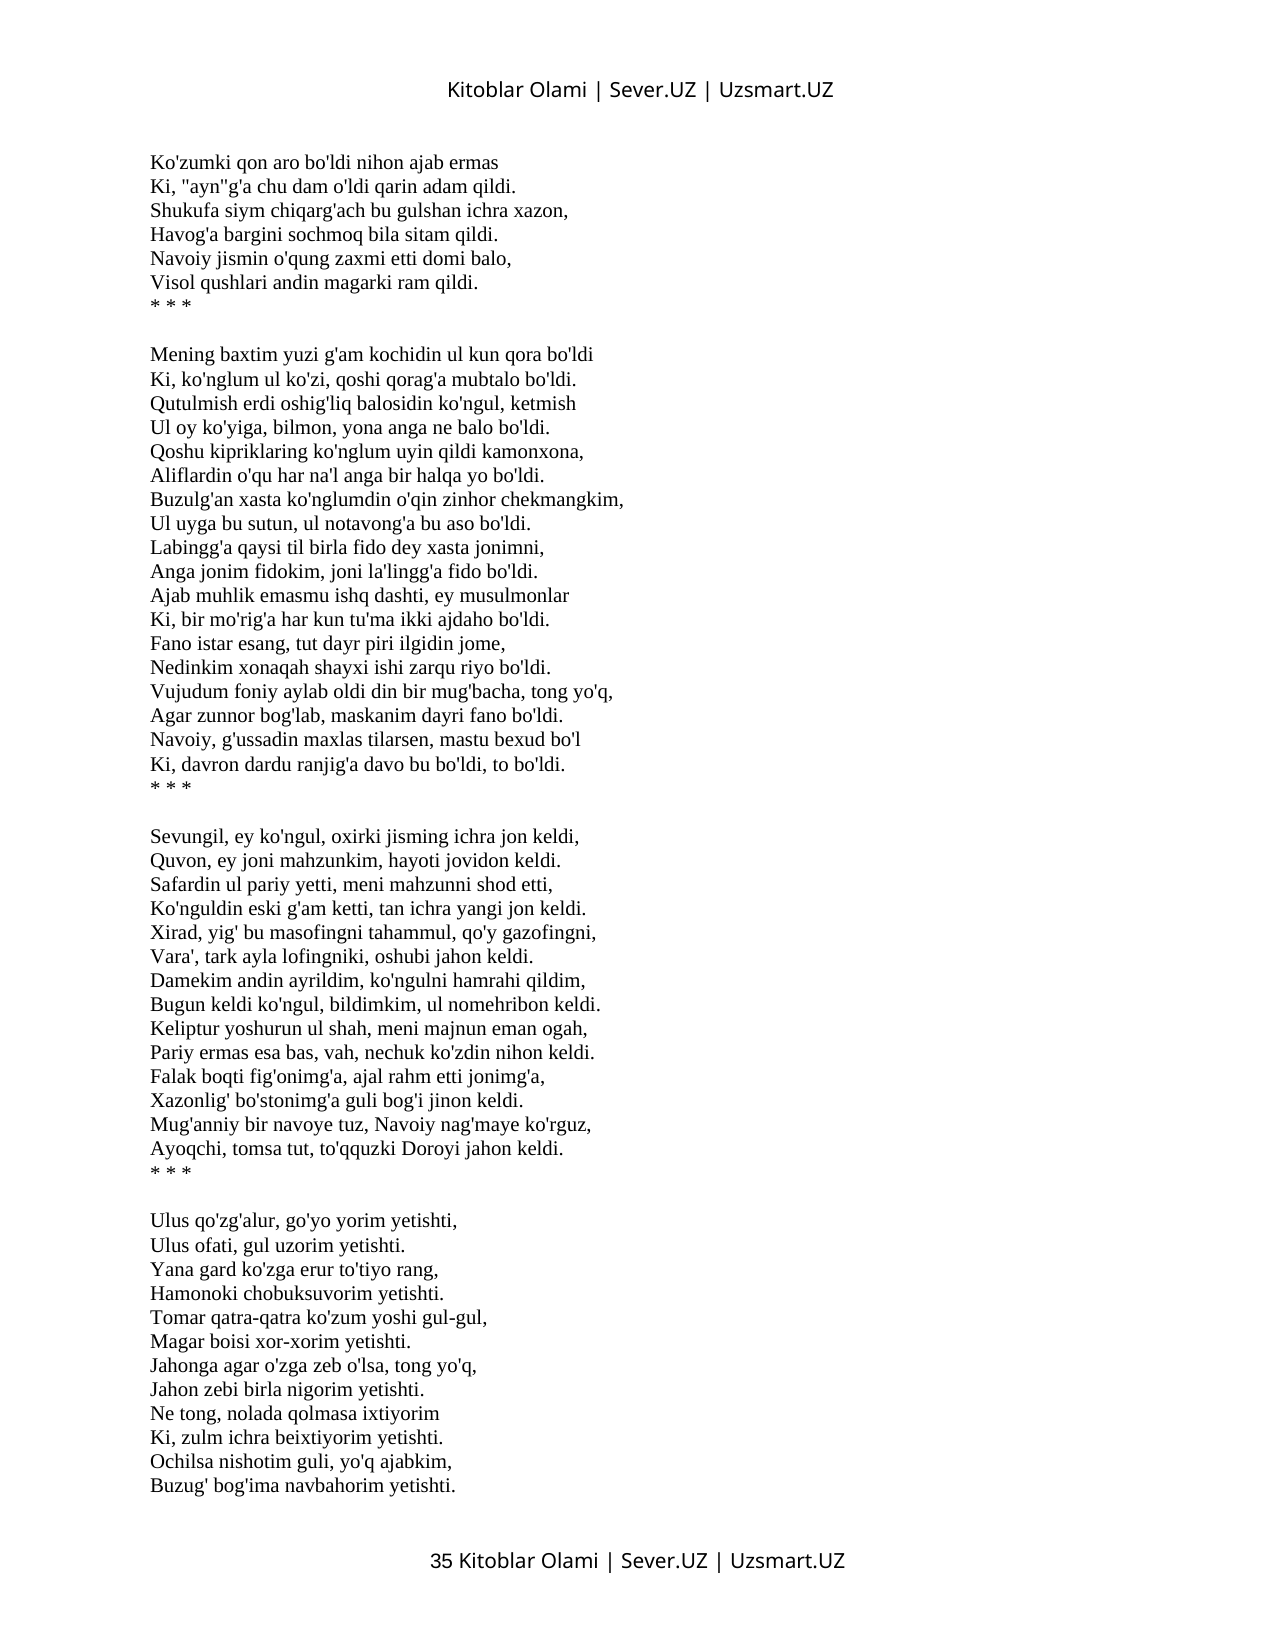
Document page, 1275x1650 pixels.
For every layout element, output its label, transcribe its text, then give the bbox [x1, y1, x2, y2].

text Anga jonim fidokim, joni la'lingg'a fido bo'ldi. [150, 559, 1125, 583]
text Ki, "ayn"g'a chu dam o'ldi qarin adam qildi. [150, 174, 1125, 198]
text Ochilsa nishotim guli, yo'q ajabkim, [150, 1449, 1125, 1473]
text Labingg'a qaysi til birla fido dey xasta jonimni, [150, 535, 1125, 559]
text Vujudum foniy aylab oldi din bir mug'bacha, tong yo'q, [150, 679, 1125, 703]
text Ki, bir mo'rig'a har kun tu'ma ikki ajdaho bo'ldi. [150, 607, 1125, 631]
text Pariy ermas esa bas, vah, nechuk ko'zdin nihon keldi. [150, 1040, 1125, 1064]
text Jahonga agar o'zga zeb o'lsa, tong yo'q, [150, 1353, 1125, 1377]
text Ko'zumki qon aro bo'ldi nihon ajab ermas [150, 150, 1125, 174]
text * * * [150, 294, 1125, 318]
text Havog'a bargini sochmoq bila sitam qildi. [150, 222, 1125, 246]
text Qutulmish erdi oshig'liq balosidin ko'ngul, ketmish [150, 391, 1125, 414]
text Vara', tark ayla lofingniki, oshubi jahon keldi. [150, 944, 1125, 968]
text Xirad, yig' bu masofingni tahammul, qo'y gazofingni, [150, 920, 1125, 944]
text Sevungil, ey ko'ngul, oxirki jisming ichra jon keldi, [150, 823, 1125, 848]
text Xazonlig' bo'stonimg'a guli bog'i jinon keldi. [150, 1088, 1125, 1112]
text Damekim andin ayrildim, ko'ngulni hamrahi qildim, [150, 968, 1125, 992]
text Ajab muhlik emasmu ishq dashti, ey musulmonlar [150, 583, 1125, 607]
text * * * [150, 776, 1125, 799]
text Agar zunnor bog'lab, maskanim dayri fano bo'ldi. [150, 703, 1125, 727]
text Mug'anniy bir navoye tuz, Navoiy nag'maye ko'rguz, [150, 1112, 1125, 1136]
text Tomar qatra-qatra ko'zum yoshi gul-gul, [150, 1305, 1125, 1329]
text Nedinkim xonaqah shayxi ishi zarqu riyo bo'ldi. [150, 655, 1125, 679]
text Buzug' bog'ima navbahorim yetishti. [150, 1473, 1125, 1497]
text Safardin ul pariy yetti, meni mahzunni shod etti, [150, 872, 1125, 896]
text Falak boqti fig'onimg'a, ajal rahm etti jonimg'a, [150, 1064, 1125, 1088]
text Magar boisi xor-xorim yetishti. [150, 1329, 1125, 1353]
text Fano istar esang, tut dayr piri ilgidin jome, [150, 631, 1125, 655]
text Qoshu kipriklaring ko'nglum uyin qildi kamonxona, [150, 439, 1125, 463]
text Navoiy jismin o'qung zaxmi etti domi balo, [150, 246, 1125, 270]
text Hamonoki chobuksuvorim yetishti. [150, 1281, 1125, 1305]
text Buzulg'an xasta ko'nglumdin o'qin zinhor chekmangkim, [150, 487, 1125, 511]
text Ne tong, nolada qolmasa ixtiyorim [150, 1401, 1125, 1425]
text Ki, zulm ichra beixtiyorim yetishti. [150, 1425, 1125, 1449]
text Ko'nguldin eski g'am ketti, tan ichra yangi jon keldi. [150, 896, 1125, 920]
text Navoiy, g'ussadin maxlas tilarsen, mastu bexud bo'l [150, 727, 1125, 751]
text Ulus qo'zg'alur, go'yo yorim yetishti, [150, 1208, 1125, 1232]
text Jahon zebi birla nigorim yetishti. [150, 1377, 1125, 1401]
text Yana gard ko'zga erur to'tiyo rang, [150, 1257, 1125, 1281]
text Mening baxtim yuzi g'am kochidin ul kun qora bo'ldi [150, 342, 1125, 366]
text Keliptur yoshurun ul shah, meni majnun eman ogah, [150, 1016, 1125, 1040]
text Shukufa siym chiqarg'ach bu gulshan ichra xazon, [150, 198, 1125, 222]
text Ul oy ko'yiga, bilmon, yona anga ne balo bo'ldi. [150, 414, 1125, 439]
text Ul uyga bu sutun, ul notavong'a bu aso bo'ldi. [150, 511, 1125, 535]
text Quvon, ey joni mahzunkim, hayoti jovidon keldi. [150, 848, 1125, 872]
text Ki, ko'nglum ul ko'zi, qoshi qorag'a mubtalo bo'ldi. [150, 366, 1125, 391]
text Visol qushlari andin magarki ram qildi. [150, 270, 1125, 294]
text Ulus ofati, gul uzorim yetishti. [150, 1232, 1125, 1257]
text Ayoqchi, tomsa tut, to'qquzki Doroyi jahon keldi. [150, 1136, 1125, 1160]
text Bugun keldi ko'ngul, bildimkim, ul nomehribon keldi. [150, 992, 1125, 1016]
text * * * [150, 1160, 1125, 1184]
text Ki, davron dardu ranjig'a davo bu bo'ldi, to bo'ldi. [150, 751, 1125, 776]
text Aliflardin o'qu har na'l anga bir halqa yo bo'ldi. [150, 463, 1125, 487]
